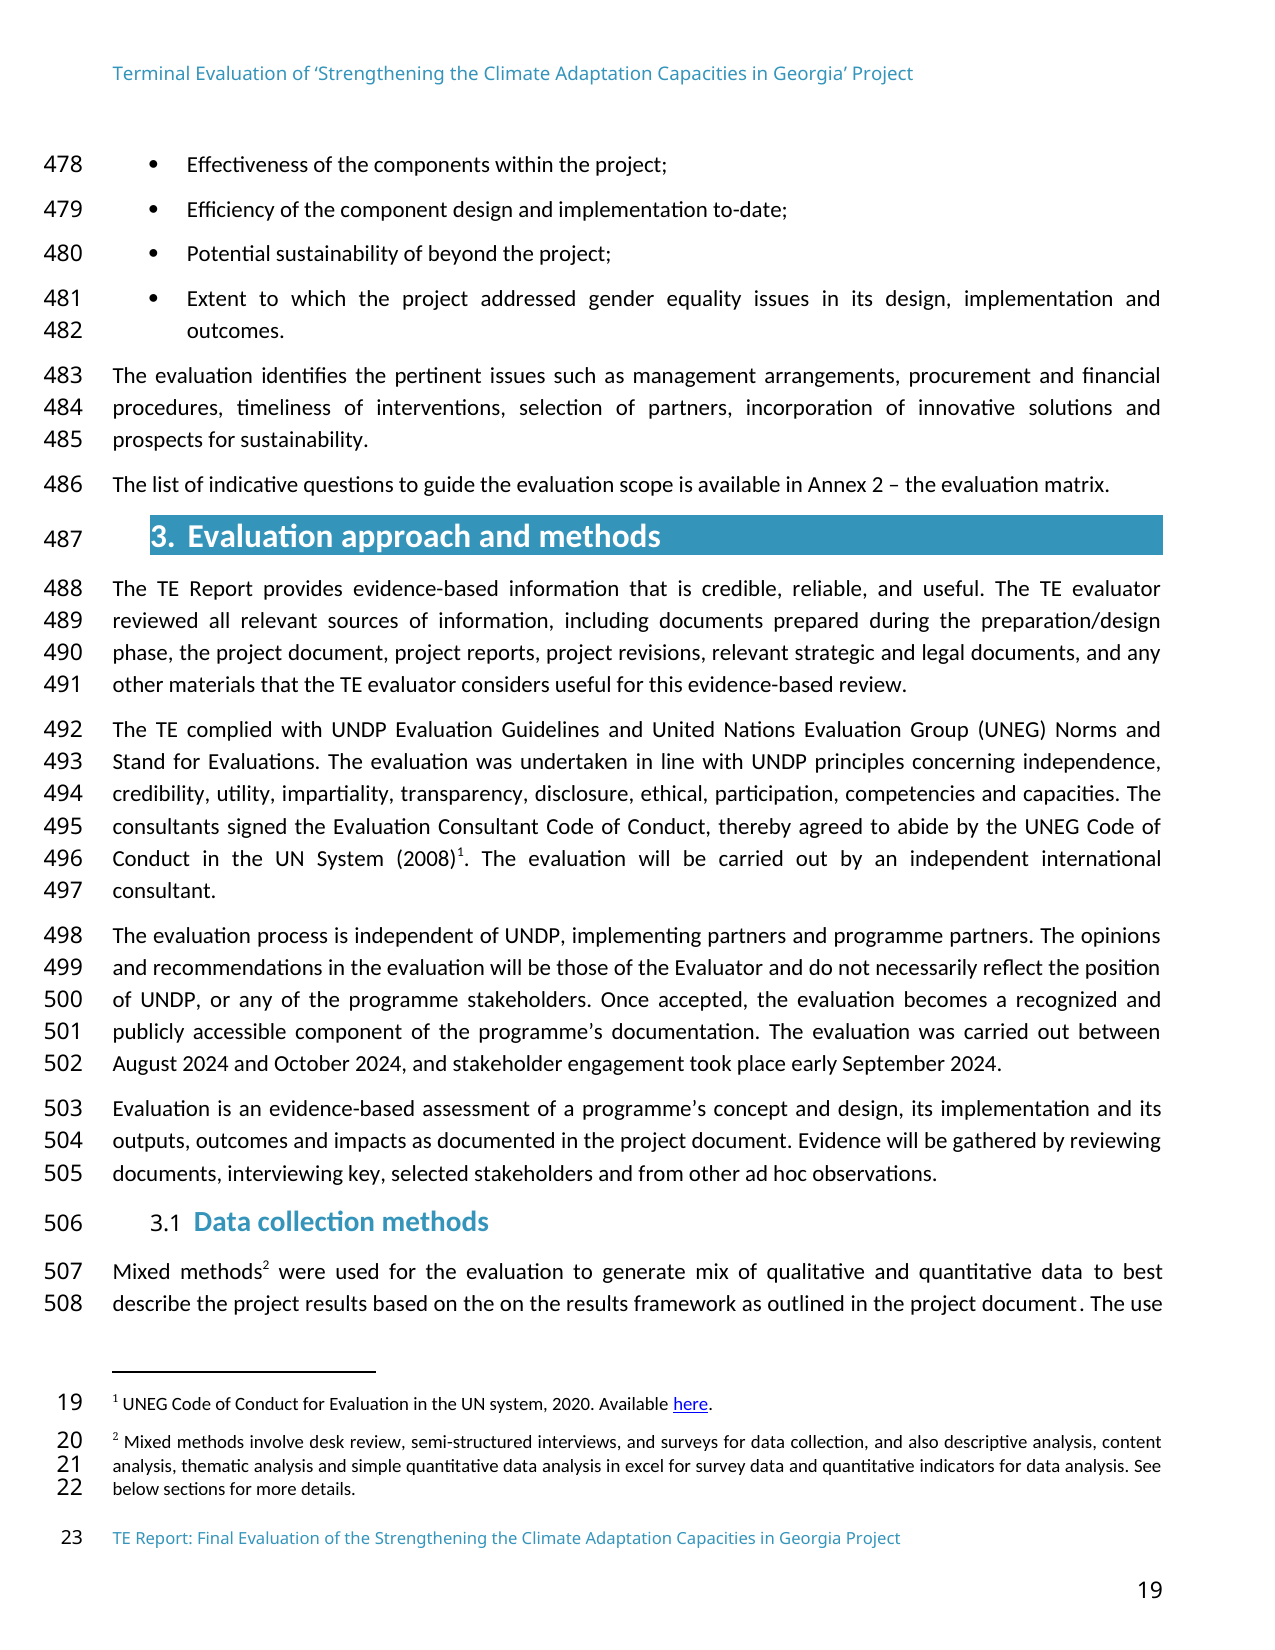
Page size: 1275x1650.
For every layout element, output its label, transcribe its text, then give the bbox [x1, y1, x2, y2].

subtitle Data collection methods [150, 1203, 1163, 1239]
text Evaluation is an evidence-based assessment of a programme’s concept and design, its implementation and its outputs, outcomes and impacts as documented in the project document. Evidence will be gathered by reviewing documents, interviewing key, selected stakeholders and from other ad hoc observations. [112, 1094, 1163, 1187]
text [112, 1257, 1163, 1317]
subtitle Evaluation approach and methods [150, 515, 1163, 555]
list Efficiency of the component design and implementation to-date; [149, 195, 1163, 223]
text The evaluation process is independent of UNDP, implementing partners and programme partners. The opinions and recommendations in the evaluation will be those of the Evaluator and do not necessarily reflect the position of UNDP, or any of the programme stakeholders. Once accepted, the evaluation becomes a recognized and publicly accessible component of the programme’s documentation. The evaluation was carried out between August 2024 and October 2024, and stakeholder engagement took place early September 2024. [112, 921, 1163, 1078]
list Potential sustainability of beyond the project; [149, 239, 1163, 267]
text The TE complied with UNDP Evaluation Guidelines and United Nations Evaluation Group (UNEG) Norms and Stand for Evaluations. The evaluation was undertaken in line with UNDP principles concerning independence, credibility, utility, impartiality, transparency, disclosure, ethical, participation, competencies and capacities. The consultants signed the Evaluation Consultant Code of Conduct, thereby agreed to abide by the UNEG Code of Conduct in the UN System (2008). The evaluation will be carried out by an independent international consultant. [112, 715, 1163, 904]
text The TE Report provides evidence-based information that is credible, reliable, and useful. The TE evaluator reviewed all relevant sources of information, including documents prepared during the preparation/design phase, the project document, project reports, project revisions, relevant strategic and legal documents, and any other materials that the TE evaluator considers useful for this evidence-based review. [112, 574, 1163, 698]
list Effectiveness of the components within the project; [149, 150, 1163, 178]
text The evaluation identifies the pertinent issues such as management arrangements, procurement and financial procedures, timeliness of interventions, selection of partners, incorporation of innovative solutions and prospects for sustainability. [112, 361, 1163, 453]
list Extent to which the project addressed gender equality issues in its design, implementation and outcomes. [149, 284, 1163, 344]
text The list of indicative questions to guide the evaluation scope is available in Annex 2 – the evaluation matrix. [112, 470, 1163, 498]
